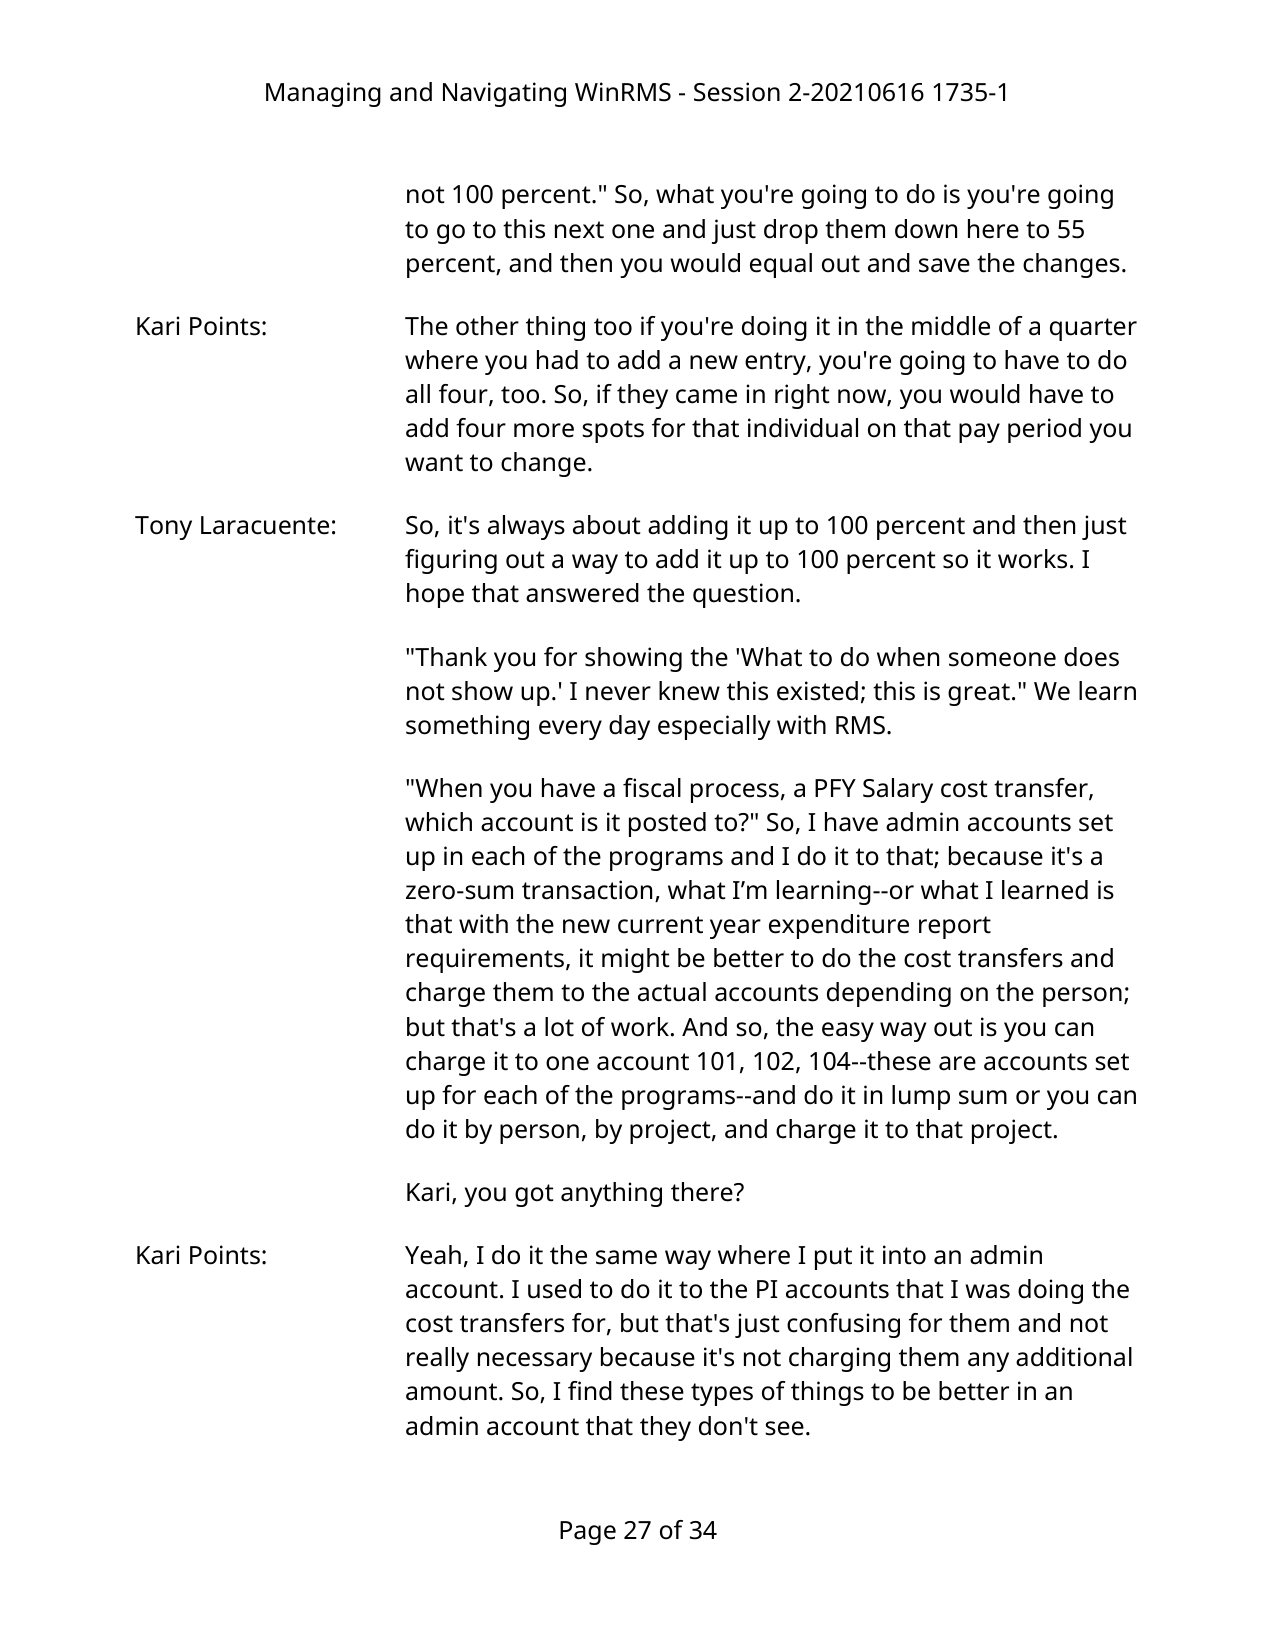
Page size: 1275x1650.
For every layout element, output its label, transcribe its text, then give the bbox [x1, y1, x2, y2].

text "Thank you for showing the 'What to do when someone does not show up.' I never knew this existed; this is great." We learn something every day especially with RMS. [405, 639, 1140, 742]
text Kari Points: Yeah, I do it the same way where I put it into an admin account. I used to do it to the PI accounts that I was doing the cost transfers for, but that's just confusing for them and not really necessary because it's not charging them any additional amount. So, I find these types of things to be better in an admin account that they don't see. [135, 1238, 1140, 1442]
text Kari, you got anything there? [405, 1174, 1140, 1209]
text Kari Points: The other thing too if you're doing it in the middle of a quarter where you had to add a new entry, you're going to have to do all four, too. So, if they came in right now, you would have to add four more spots for that individual on that pay period you want to change. [135, 308, 1140, 479]
text Tony Laracuente: So, it's always about adding it up to 100 percent and then just figuring out a way to add it up to 100 percent so it works. I hope that answered the question. [135, 508, 1140, 610]
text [135, 177, 1140, 279]
text "When you have a fiscal process, a PFY Salary cost transfer, which account is it posted to?" So, I have admin accounts set up in each of the programs and I do it to that; because it's a zero-sum transaction, what I’m learning--or what I learned is that with the new current year expenditure report requirements, it might be better to do the cost transfers and charge them to the actual accounts depending on the person; but that's a lot of work. And so, the easy way out is you can charge it to one account 101, 102, 104--these are accounts set up for each of the programs--and do it in lump sum or you can do it by person, by project, and charge it to that project. [405, 771, 1140, 1145]
